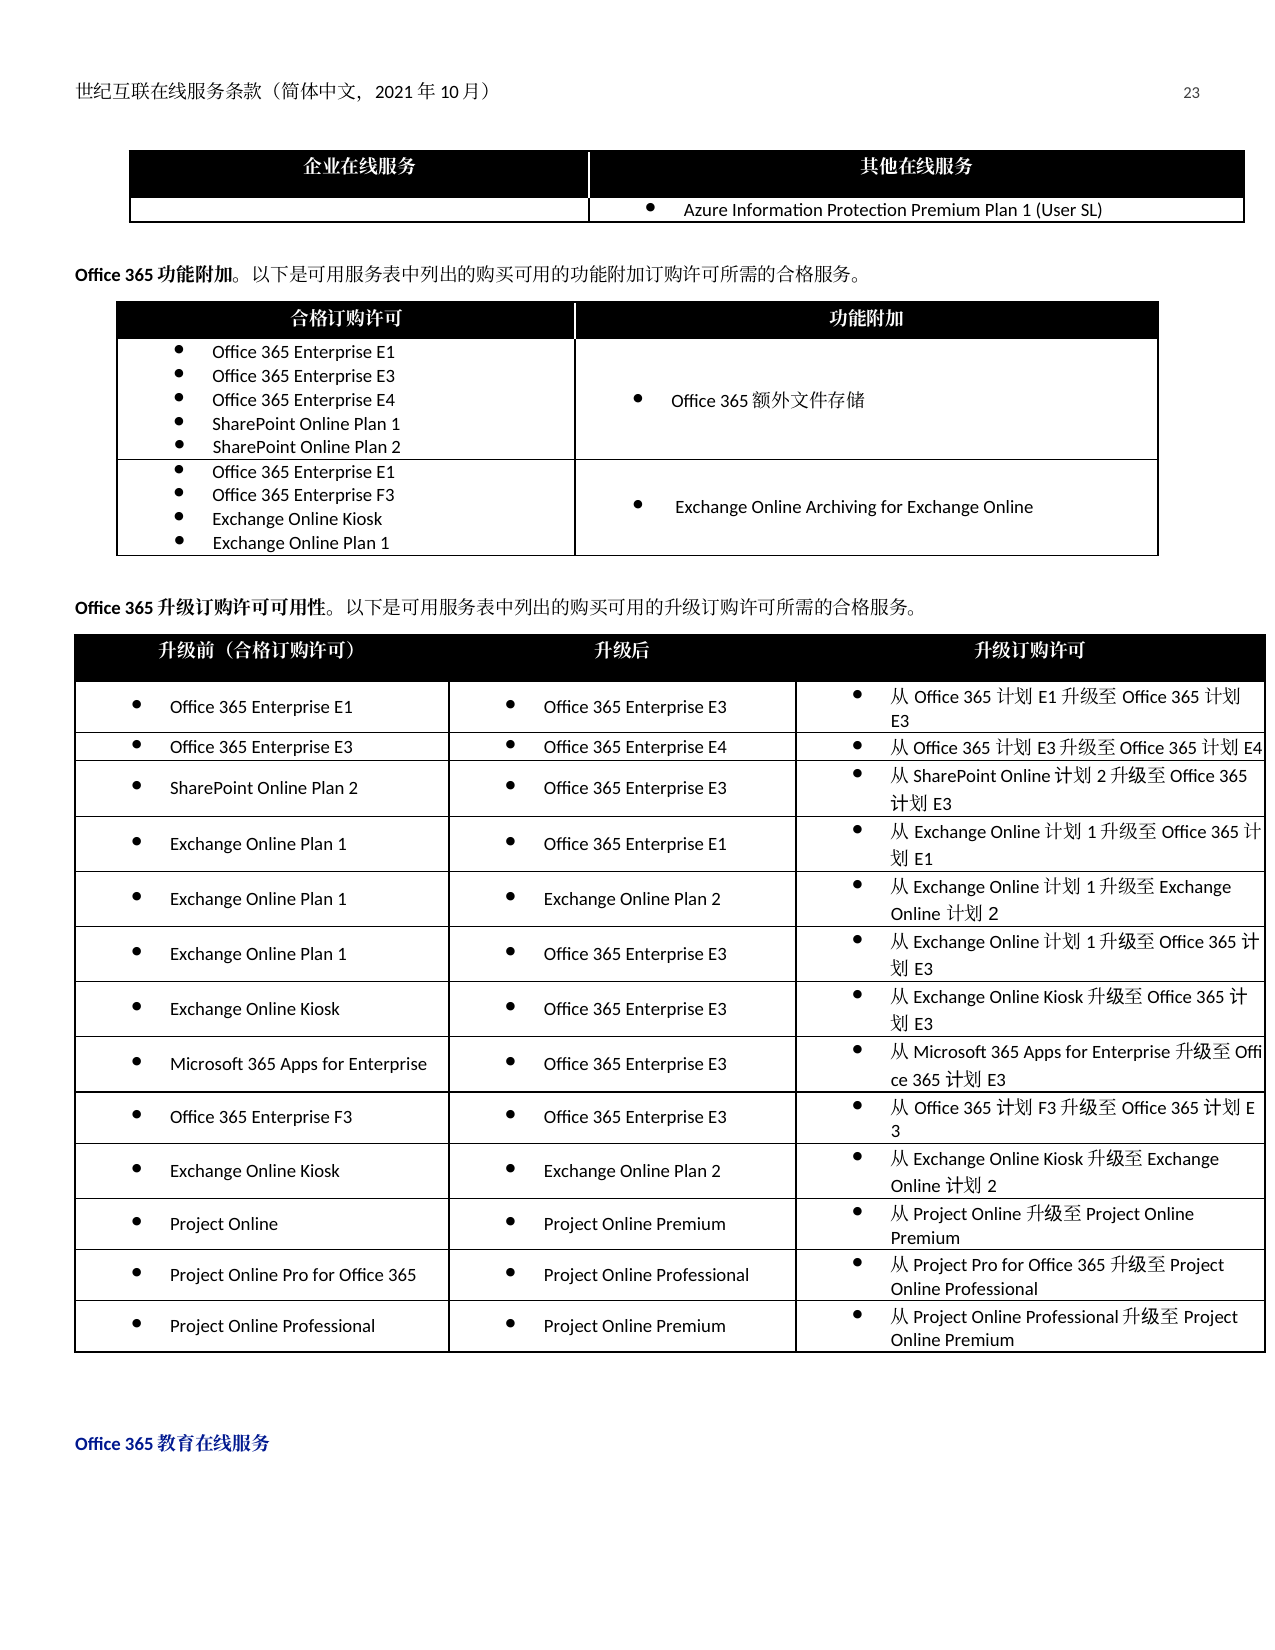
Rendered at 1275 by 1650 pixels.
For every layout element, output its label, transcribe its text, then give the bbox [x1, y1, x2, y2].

table_cell Office 365 Enterprise E1 [76, 682, 448, 732]
table_cell Office 365 Enterprise E3 [76, 733, 448, 760]
table_cell Exchange Online Kiosk [76, 1144, 448, 1198]
table_header 功能附加 [576, 303, 1157, 339]
table_cell 从Exchange Online Kiosk升级至Office 365 计划 E3 [797, 982, 1264, 1036]
table_cell Project Online [76, 1199, 448, 1249]
table_header 升级后 [450, 635, 795, 681]
table_cell Exchange Online Kiosk [76, 982, 448, 1036]
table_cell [131, 198, 588, 221]
table_cell Microsoft 365 Apps for Enterprise [76, 1037, 448, 1091]
table_cell 从Microsoft 365 Apps for Enterprise 升级至Office 365 计划 E3 [797, 1037, 1264, 1091]
table_cell Exchange Online Archiving for Exchange Online [576, 460, 1157, 554]
table_header 合格订购许可 [118, 303, 574, 339]
table_cell Office 365 Enterprise E3 [450, 982, 795, 1036]
table_cell Exchange Online Plan 1 [76, 872, 448, 926]
table_cell Office 365 Enterprise E3 [450, 1093, 795, 1142]
table_header 升级前（合格订购许可） [76, 635, 448, 681]
table_cell Office 365 Enterprise E3 [450, 1037, 795, 1091]
table_header 升级订购许可 [797, 635, 1264, 681]
table_cell 从Exchange Online 计划 1升级至Office 365 计划 E3 [797, 927, 1264, 981]
table_cell 从Exchange Online Kiosk升级至Exchange Online 计划 2 [797, 1144, 1264, 1198]
table_cell Office 365 Enterprise E1 [450, 817, 795, 871]
table_cell 从SharePoint Online计划 2升级至Office 365 计划 E3 [797, 761, 1264, 816]
table_cell Project Online Premium [450, 1301, 795, 1351]
text Office 365 升级订购许可可用性。以下是可用服务表中列出的购买可用的升级订购许可所需的合格服务。 [75, 593, 1200, 620]
table_cell Office 365 Enterprise E3 [450, 927, 795, 981]
table_cell Office 365 Enterprise E3 [450, 761, 795, 816]
text Office 365 功能附加。以下是可用服务表中列出的购买可用的功能附加订购许可所需的合格服务。 [75, 260, 1200, 287]
table_cell Exchange Online Plan 1 [76, 927, 448, 981]
table_cell 从 Office 365 计划 E1 升级至 Office 365 计划 E3 [797, 682, 1264, 732]
table_cell Exchange Online Plan 2 [450, 1144, 795, 1198]
table_cell 从Exchange Online 计划 1升级至Exchange Online 计划 2 [797, 872, 1264, 926]
table_cell Exchange Online Plan 1 [76, 817, 448, 871]
table_cell 从 Office 365 计划 F3 升级至 Office 365 计划 E3 [797, 1093, 1264, 1142]
table_cell 从 Exchange Online 计划 1 升级至 Office 365 计划 E1 [797, 817, 1264, 871]
table_cell Project Online Professional [76, 1301, 448, 1351]
table_cell Office 365 Enterprise F3 [76, 1093, 448, 1142]
table_cell Office 365 Enterprise E4 [450, 733, 795, 760]
table_cell 从Project Online 升级至Project Online Premium [797, 1199, 1264, 1249]
table_cell 从Project Online Professional升级至 Project Online Premium [797, 1301, 1264, 1351]
table_header 企业在线服务 [131, 152, 588, 198]
table_cell Project Online Professional [450, 1250, 795, 1300]
table_cell 从Project Pro for Office 365 升级至Project Online Professional [797, 1250, 1264, 1300]
table_cell Project Online Pro for Office 365 [76, 1250, 448, 1300]
table_cell SharePoint Online Plan 2 [76, 761, 448, 816]
table_cell Office 365 Enterprise E1 Office 365 Enterprise F3 Exchange Online Kiosk Exchange Online Plan 1 [118, 460, 574, 554]
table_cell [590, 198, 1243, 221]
table_header 其他在线服务 [590, 152, 1243, 198]
table_cell Exchange Online Plan 2 [450, 872, 795, 926]
table_cell Office 365 Enterprise E1 Office 365 Enterprise E3 Office 365 Enterprise E4 SharePoint Online Plan 1 SharePoint Online Plan 2 [118, 341, 574, 459]
subtitle Office 365教育在线服务 [75, 1429, 1200, 1456]
table_cell Office 365 额外文件存储 [576, 341, 1157, 459]
table_cell Project Online Premium [450, 1199, 795, 1249]
table_cell 从Office 365 计划 E3升级至Office 365 计划 E4 [797, 733, 1264, 760]
table_cell Office 365 Enterprise E3 [450, 682, 795, 732]
